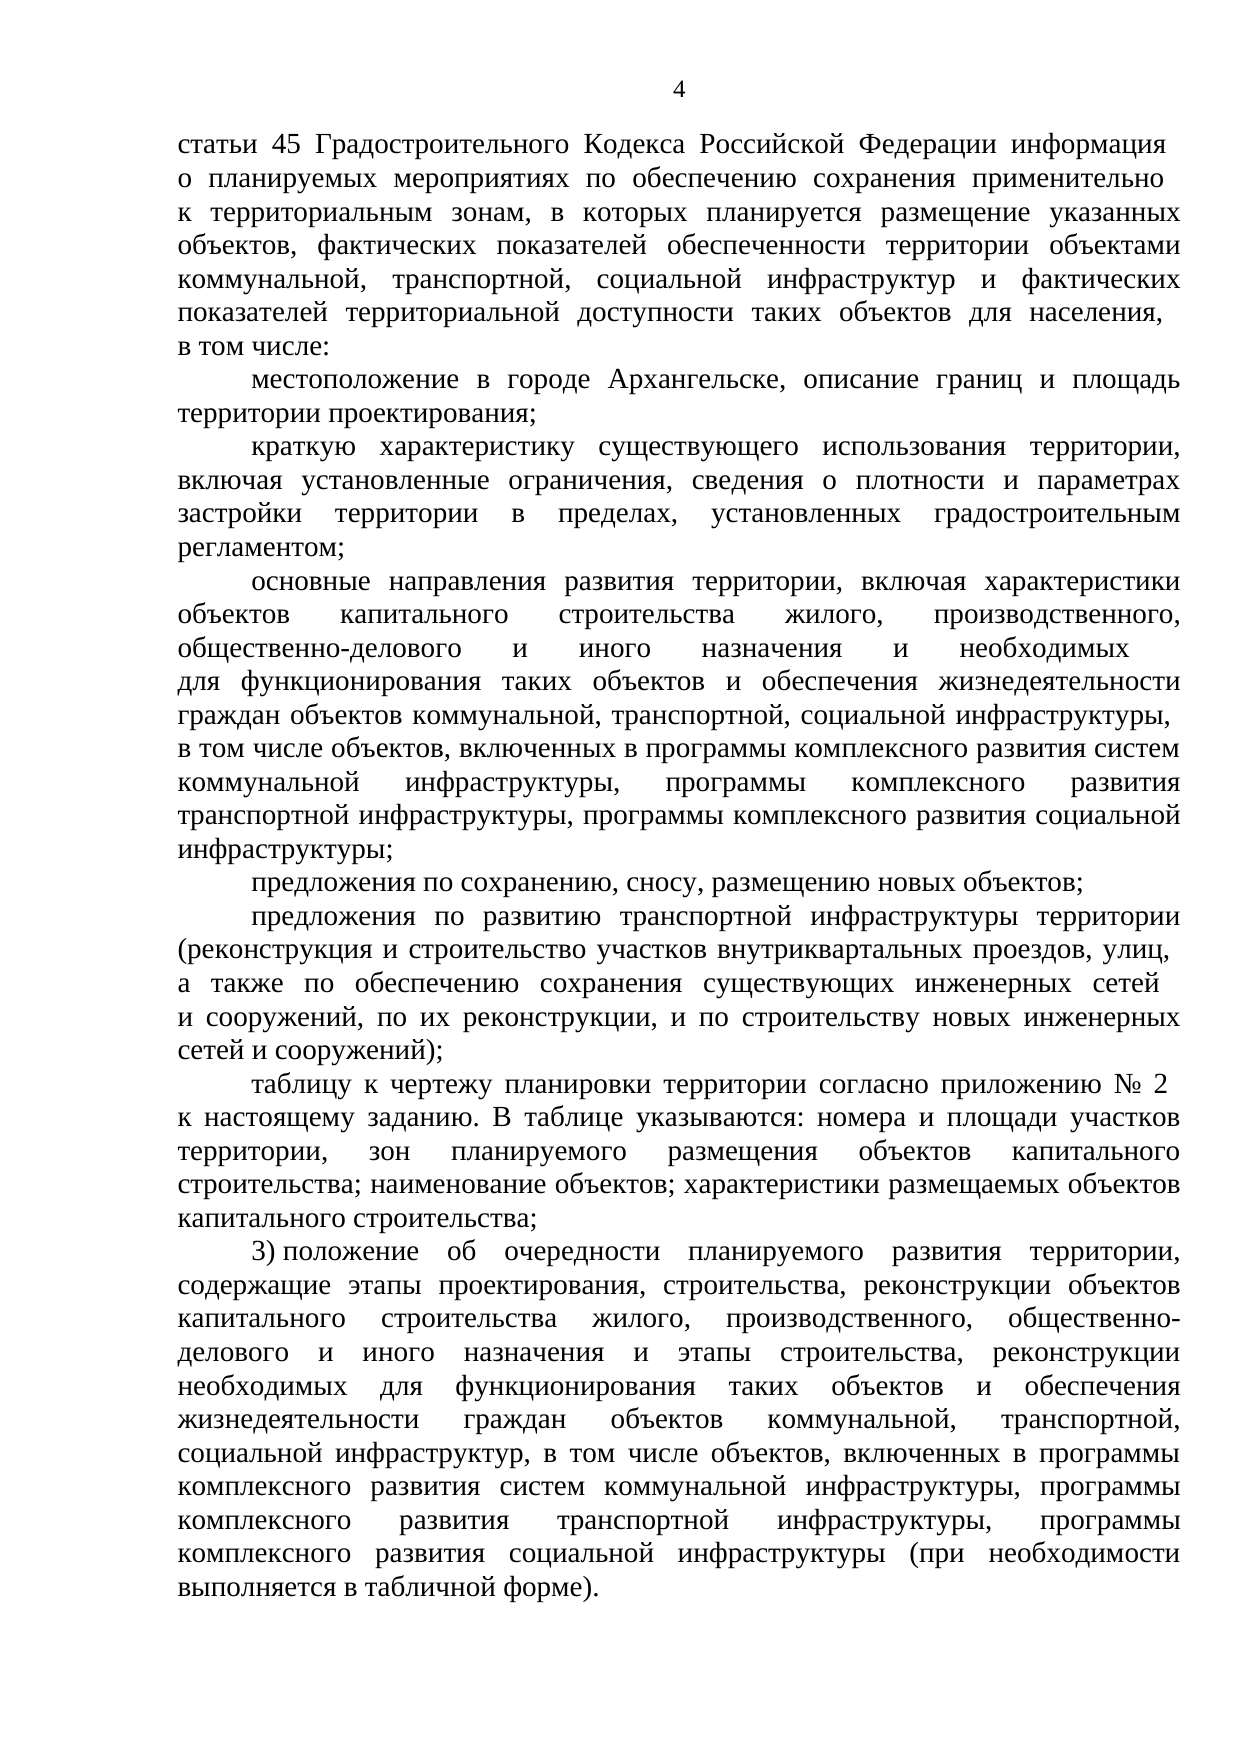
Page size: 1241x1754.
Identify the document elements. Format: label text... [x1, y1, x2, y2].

text местоположение в городе Архангельске, описание границ и площадь территории проектирования; [177, 361, 1181, 428]
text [177, 127, 1181, 361]
text основные направления развития территории, включая характеристики объектов капитального строительства жилого, производственного, общественно-делового и иного назначения и необходимых для функционирования таких объектов и обеспечения жизнедеятельности граждан объектов коммунальной, транспортной, социальной инфраструктуры, в том числе объектов, включенных в программы комплексного развития систем коммунальной инфраструктуры, программы комплексного развития транспортной инфраструктуры, программы комплексного развития социальной инфраструктуры; [177, 563, 1181, 864]
text таблицу к чертежу планировки территории согласно приложению № 2 к настоящему заданию. В таблице указываются: номера и площади участков территории, зон планируемого размещения объектов капитального строительства; наименование объектов; характеристики размещаемых объектов капитального строительства; [177, 1066, 1181, 1233]
text предложения по сохранению, сносу, размещению новых объектов; [177, 864, 1181, 898]
text предложения по развитию транспортной инфраструктуры территории (реконструкция и строительство участков внутриквартальных проездов, улиц, а также по обеспечению сохранения существующих инженерных сетей и сооружений, по их реконструкции, и по строительству новых инженерных сетей и сооружений); [177, 898, 1181, 1066]
text 3) положение об очередности планируемого развития территории, содержащие этапы проектирования, строительства, реконструкции объектов капитального строительства жилого, производственного, общественно-делового и иного назначения и этапы строительства, реконструкции необходимых для функционирования таких объектов и обеспечения жизнедеятельности граждан объектов коммунальной, транспортной, социальной инфраструктур, в том числе объектов, включенных в программы комплексного развития систем коммунальной инфраструктуры, программы комплексного развития транспортной инфраструктуры, программы комплексного развития социальной инфраструктуры (при необходимости выполняется в табличной форме). [177, 1233, 1181, 1602]
text краткую характеристику существующего использования территории, включая установленные ограничения, сведения о плотности и параметрах застройки территории в пределах, установленных градостроительным регламентом; [177, 428, 1181, 563]
